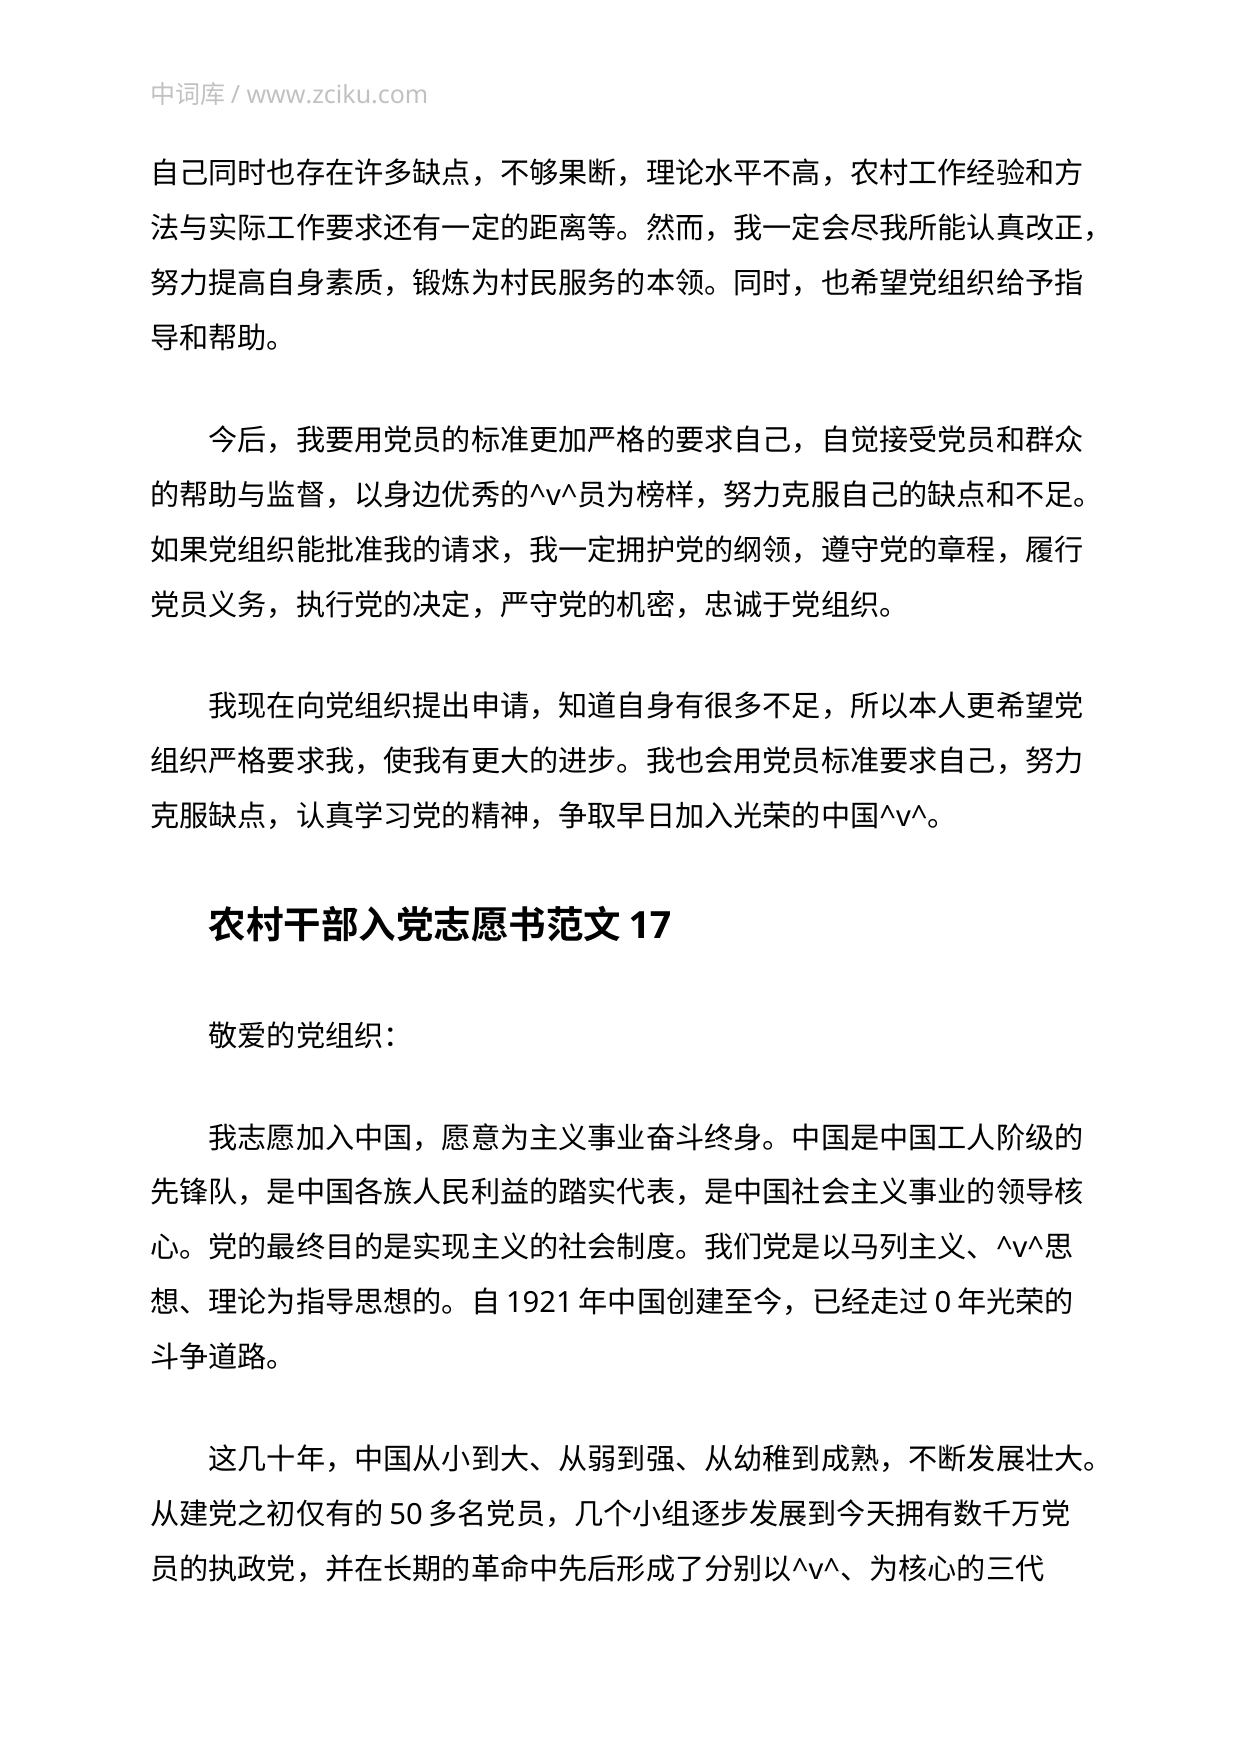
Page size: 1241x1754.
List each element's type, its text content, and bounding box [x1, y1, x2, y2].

text 我志愿加入中国，愿意为主义事业奋斗终身。中国是中国工人阶级的先锋队，是中国各族人民利益的踏实代表，是中国社会主义事业的领导核心。党的最终目的是实现主义的社会制度。我们党是以马列主义、^v^思想、理论为指导思想的。自1921年中国创建至今，已经走过0年光荣的斗争道路。 [150, 1114, 1090, 1376]
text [150, 1436, 1090, 1588]
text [150, 150, 1090, 357]
text 我现在向党组织提出申请，知道自身有很多不足，所以本人更希望党组织严格要求我，使我有更大的进步。我也会用党员标准要求自己，努力克服缺点，认真学习党的精神，争取早日加入光荣的中国^v^。 [150, 683, 1090, 835]
text 农村干部入党志愿书范文17 [150, 895, 1090, 949]
text 敬爱的党组织： [150, 1012, 1090, 1055]
text 今后，我要用党员的标准更加严格的要求自己，自觉接受党员和群众的帮助与监督，以身边优秀的^v^员为榜样，努力克服自己的缺点和不足。如果党组织能批准我的请求，我一定拥护党的纲领，遵守党的章程，履行党员义务，执行党的决定，严守党的机密，忠诚于党组织。 [150, 416, 1090, 623]
